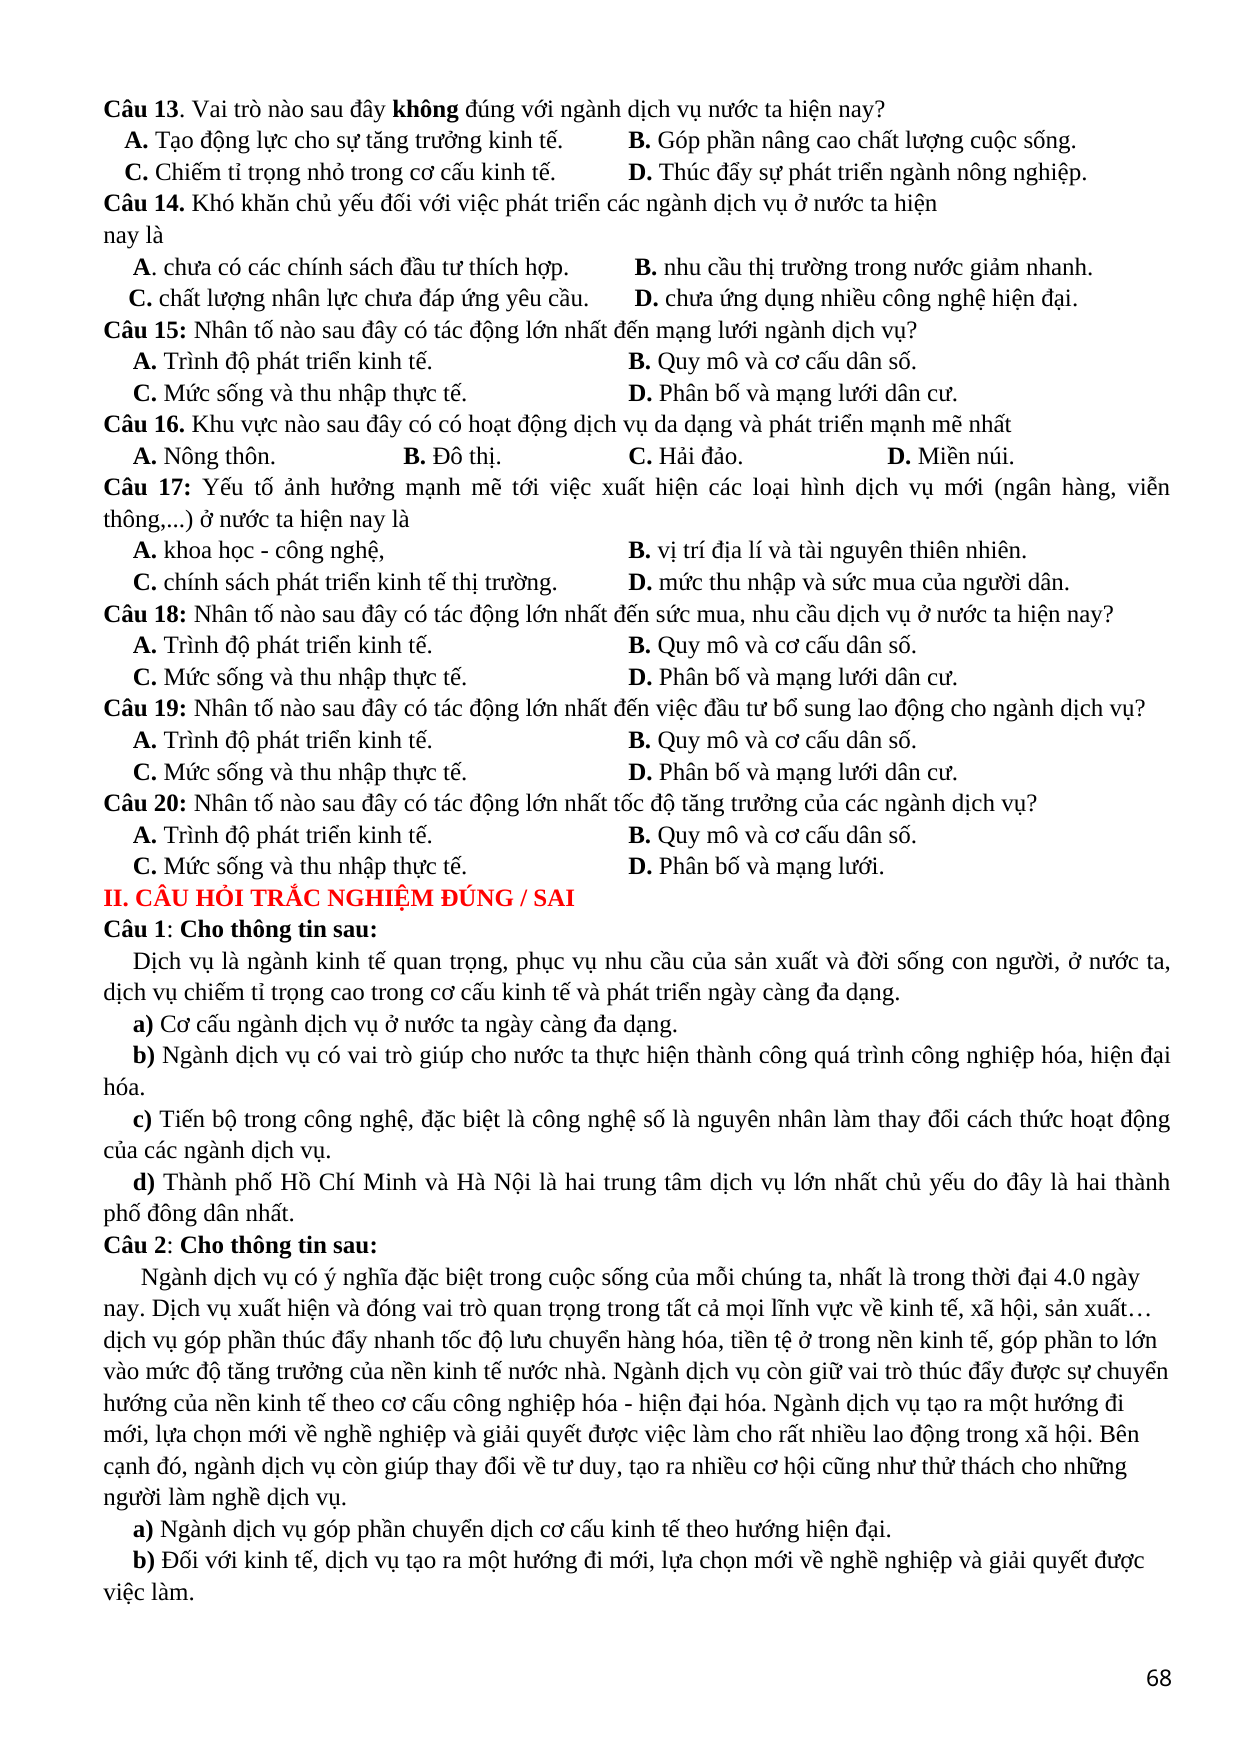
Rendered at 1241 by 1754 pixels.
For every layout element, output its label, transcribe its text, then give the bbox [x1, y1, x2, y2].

text Dịch vụ là ngành kinh tế quan trọng, phục vụ nhu cầu của sản xuất và đời sống con người, ở nước ta, dịch vụ chiếm tỉ trọng cao trong cơ cấu kinh tế và phát triển ngày càng đa dạng. [103, 946, 1172, 1006]
text nay là [103, 220, 1172, 249]
text II. CÂU HỎI TRẮC NGHIỆM ĐÚNG / SAI [103, 883, 1172, 912]
text Ngành dịch vụ có ý nghĩa đặc biệt trong cuộc sống của mỗi chúng ta, nhất là trong thời đại 4.0 ngày nay. Dịch vụ xuất hiện và đóng vai trò quan trọng trong tất cả mọi lĩnh vực về kinh tế, xã hội, sản xuất… dịch vụ góp phần thúc đẩy nhanh tốc độ lưu chuyển hàng hóa, tiền tệ ở trong nền kinh tế, góp phần to lớn vào mức độ tăng trưởng của nền kinh tế nước nhà. Ngành dịch vụ còn giữ vai trò thúc đẩy được sự chuyển hướng của nền kinh tế theo cơ cấu công nghiệp hóa - hiện đại hóa. Ngành dịch vụ tạo ra một hướng đi mới, lựa chọn mới về nghề nghiệp và giải quyết được việc làm cho rất nhiều lao động trong xã hội. Bên cạnh đó, ngành dịch vụ còn giúp thay đổi về tư duy, tạo ra nhiều cơ hội cũng như thử thách cho những người làm nghề dịch vụ. [103, 1262, 1172, 1511]
text Câu 14. Khó khăn chủ yếu đối với việc phát triển các ngành dịch vụ ở nước ta hiện [103, 188, 1172, 217]
text C. Mức sống và thu nhập thực tế. D. Phân bố và mạng lưới dân cư. [103, 378, 1172, 407]
text Câu 20: Nhân tố nào sau đây có tác động lớn nhất tốc độ tăng trưởng của các ngành dịch vụ? [103, 788, 1172, 817]
text C. Chiếm tỉ trọng nhỏ trong cơ cấu kinh tế. D. Thúc đẩy sự phát triển ngành nông nghiệp. [103, 157, 1172, 186]
text A. khoa học - công nghệ, B. vị trí địa lí và tài nguyên thiên nhiên. [103, 536, 1172, 564]
text Câu 2: Cho thông tin sau: [103, 1230, 1172, 1259]
text A. Trình độ phát triển kinh tế. B. Quy mô và cơ cấu dân số. [103, 630, 1172, 659]
text d) Thành phố Hồ Chí Minh và Hà Nội là hai trung tâm dịch vụ lớn nhất chủ yếu do đây là hai thành phố đông dân nhất. [103, 1167, 1172, 1227]
text C. Mức sống và thu nhập thực tế. D. Phân bố và mạng lưới dân cư. [103, 757, 1172, 785]
text a) Cơ cấu ngành dịch vụ ở nước ta ngày càng đa dạng. [103, 1009, 1172, 1038]
text Câu 15: Nhân tố nào sau đây có tác động lớn nhất đến mạng lưới ngành dịch vụ? [103, 315, 1172, 343]
text Câu 16. Khu vực nào sau đây có có hoạt động dịch vụ da dạng và phát triển mạnh mẽ nhất [103, 409, 1172, 438]
text A. Trình độ phát triển kinh tế. B. Quy mô và cơ cấu dân số. [103, 346, 1172, 375]
text C. Mức sống và thu nhập thực tế. D. Phân bố và mạng lưới dân cư. [103, 662, 1172, 691]
text c) Tiến bộ trong công nghệ, đặc biệt là công nghệ số là nguyên nhân làm thay đổi cách thức hoạt động của các ngành dịch vụ. [103, 1104, 1172, 1164]
text Câu 19: Nhân tố nào sau đây có tác động lớn nhất đến việc đầu tư bổ sung lao động cho ngành dịch vụ? [103, 693, 1172, 722]
text Câu 13. Vai trò nào sau đây không đúng với ngành dịch vụ nước ta hiện nay? [103, 94, 1172, 122]
text A. Trình độ phát triển kinh tế. B. Quy mô và cơ cấu dân số. [103, 725, 1172, 754]
text a) Ngành dịch vụ góp phần chuyển dịch cơ cấu kinh tế theo hướng hiện đại. [103, 1514, 1172, 1543]
text A. Tạo động lực cho sự tăng trưởng kinh tế. B. Góp phần nâng cao chất lượng cuộc sống. [103, 125, 1172, 154]
text A. chưa có các chính sách đầu tư thích hợp. B. nhu cầu thị trường trong nước giảm nhanh. [103, 252, 1172, 280]
text Câu 18: Nhân tố nào sau đây có tác động lớn nhất đến sức mua, nhu cầu dịch vụ ở nước ta hiện nay? [103, 599, 1172, 627]
text Câu 1: Cho thông tin sau: [103, 914, 1172, 943]
text C. chính sách phát triển kinh tế thị trường. D. mức thu nhập và sức mua của người dân. [103, 567, 1172, 596]
text b) Ngành dịch vụ có vai trò giúp cho nước ta thực hiện thành công quá trình công nghiệp hóa, hiện đại hóa. [103, 1041, 1172, 1101]
text C. Mức sống và thu nhập thực tế. D. Phân bố và mạng lưới. [103, 851, 1172, 880]
text A. Nông thôn. B. Đô thị. C. Hải đảo. D. Miền núi. [103, 441, 1172, 470]
text Câu 17: Yếu tố ảnh hưởng mạnh mẽ tới việc xuất hiện các loại hình dịch vụ mới (ngân hàng, viễn thông,...) ở nước ta hiện nay là [103, 472, 1172, 533]
text b) Đối với kinh tế, dịch vụ tạo ra một hướng đi mới, lựa chọn mới về nghề nghiệp và giải quyết được việc làm. [103, 1546, 1172, 1606]
text A. Trình độ phát triển kinh tế. B. Quy mô và cơ cấu dân số. [103, 820, 1172, 848]
text C. chất lượng nhân lực chưa đáp ứng yêu cầu. D. chưa ứng dụng nhiều công nghệ hiện đại. [103, 283, 1172, 312]
